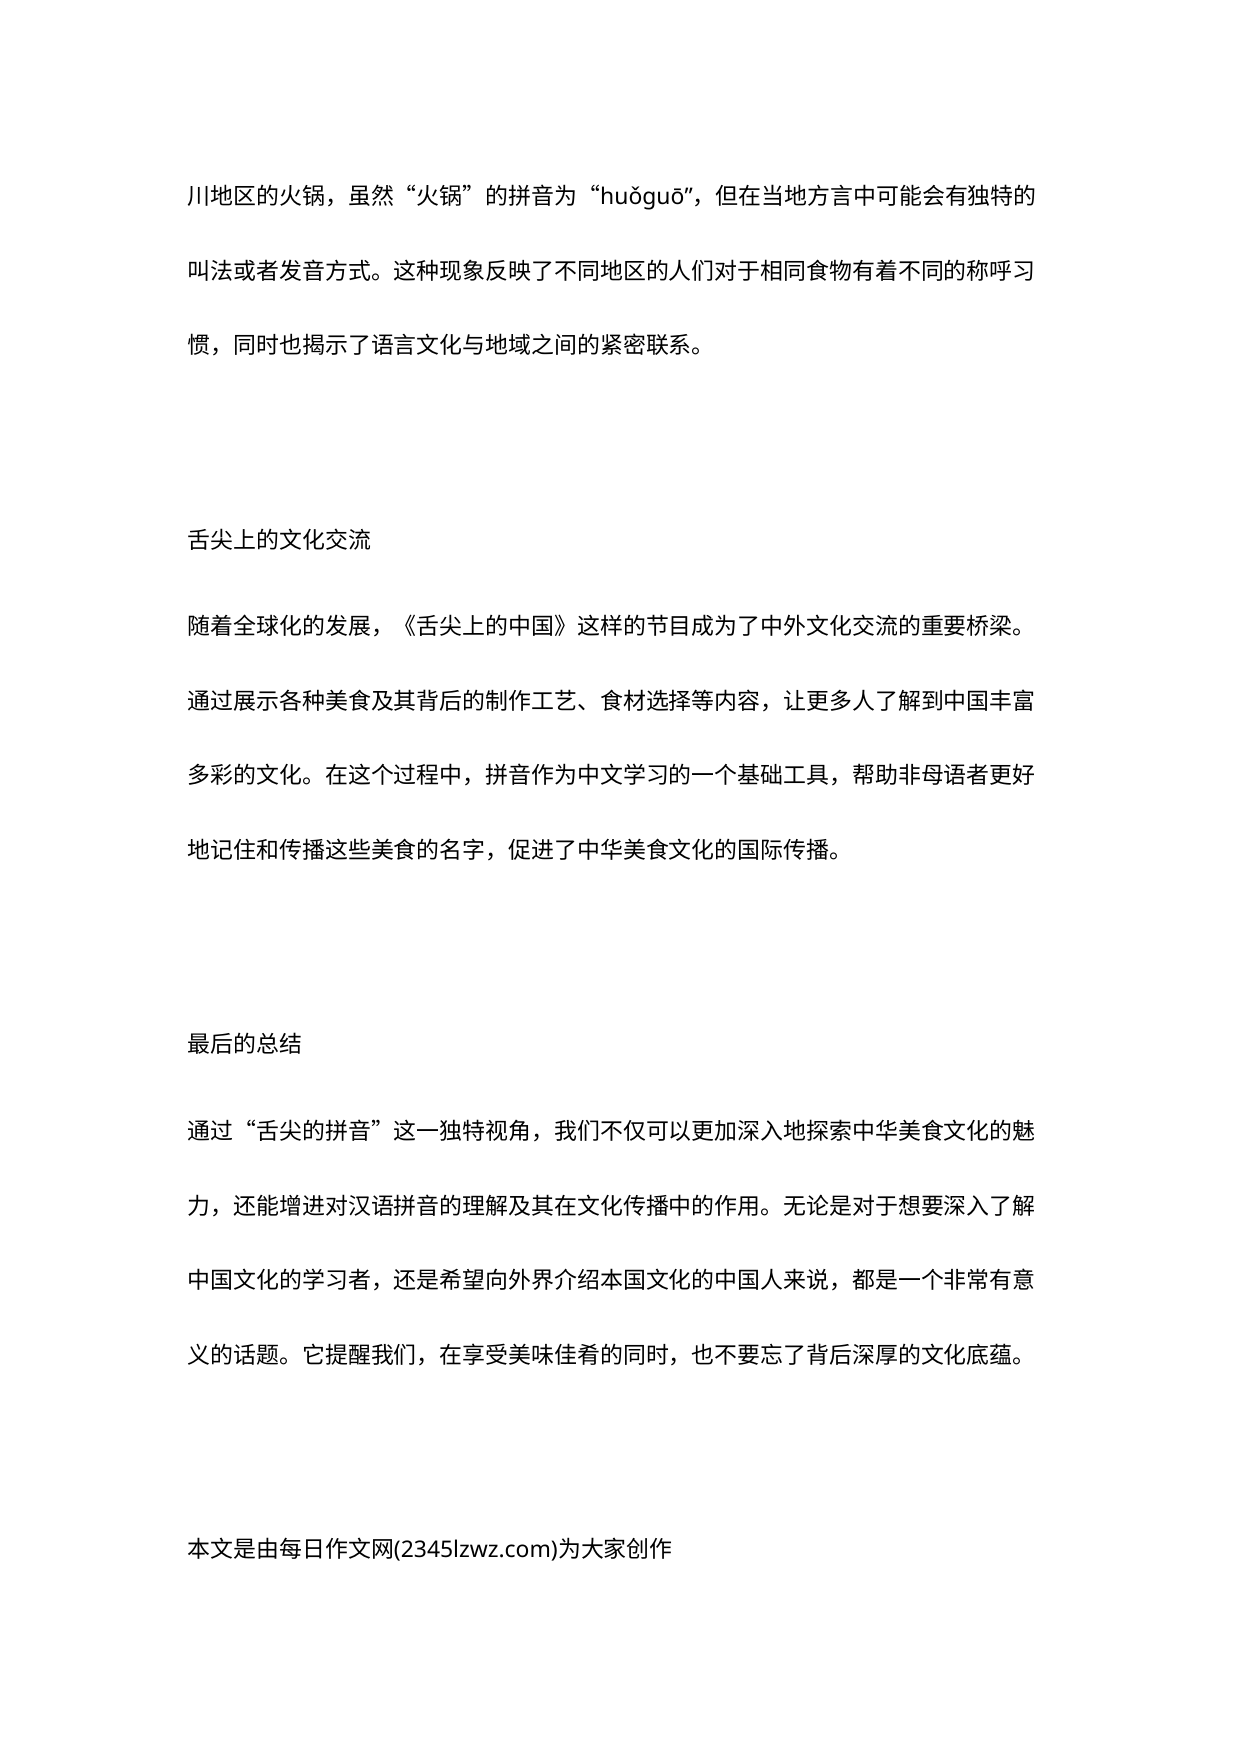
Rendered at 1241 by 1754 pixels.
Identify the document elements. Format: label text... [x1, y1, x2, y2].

text 本文是由每日作文网(2345lzwz.com)为大家创作 [187, 1515, 1053, 1580]
text 舌尖上的文化交流 [187, 506, 1053, 571]
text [187, 162, 1053, 376]
text 随着全球化的发展，《舌尖上的中国》这样的节目成为了中外文化交流的重要桥梁。通过展示各种美食及其背后的制作工艺、食材选择等内容，让更多人了解到中国丰富多彩的文化。在这个过程中，拼音作为中文学习的一个基础工具，帮助非母语者更好地记住和传播这些美食的名字，促进了中华美食文化的国际传播。 [187, 592, 1053, 881]
text 最后的总结 [187, 1011, 1053, 1076]
text 通过“舌尖的拼音”这一独特视角，我们不仅可以更加深入地探索中华美食文化的魅力，还能增进对汉语拼音的理解及其在文化传播中的作用。无论是对于想要深入了解中国文化的学习者，还是希望向外界介绍本国文化的中国人来说，都是一个非常有意义的话题。它提醒我们，在享受美味佳肴的同时，也不要忘了背后深厚的文化底蕴。 [187, 1097, 1053, 1386]
